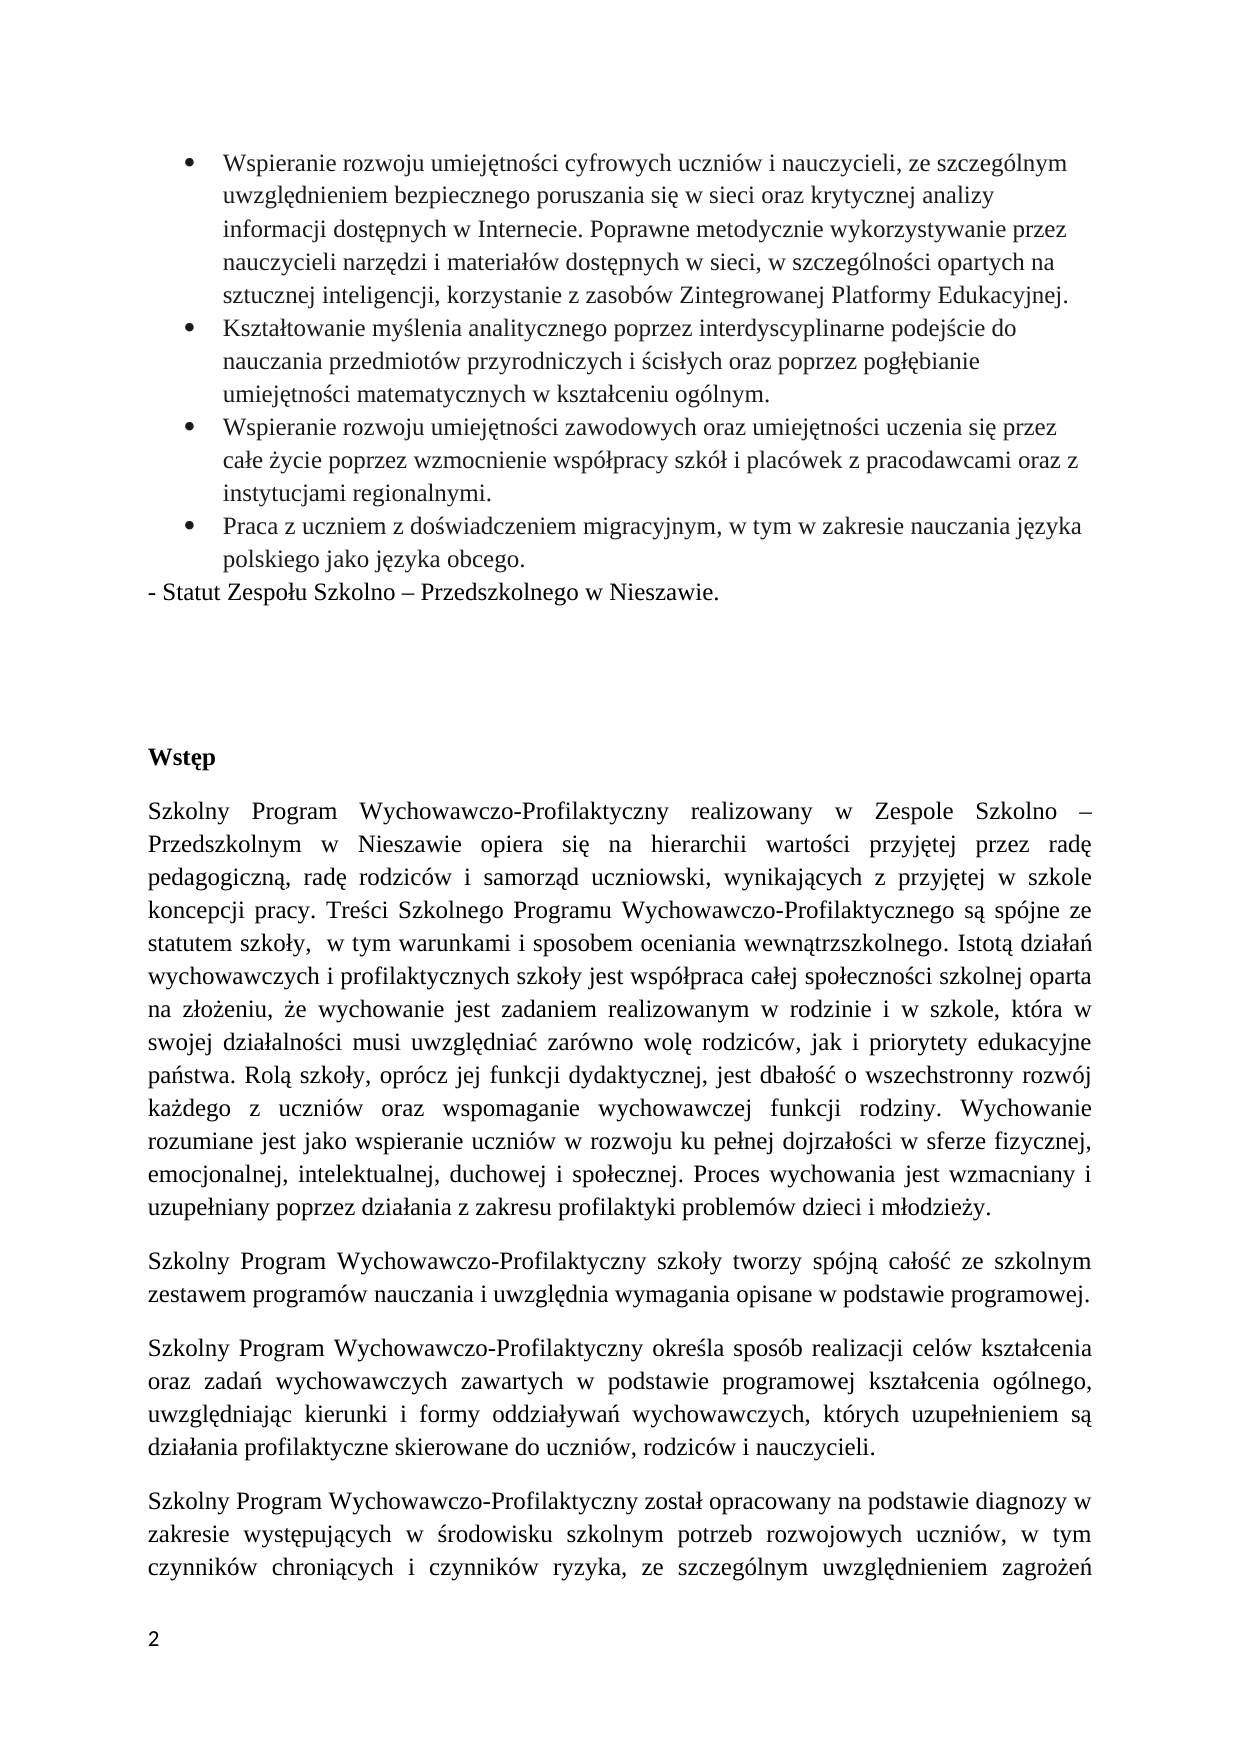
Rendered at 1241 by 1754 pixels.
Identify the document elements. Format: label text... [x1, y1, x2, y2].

list Kształtowanie myślenia analitycznego poprzez interdyscyplinarne podejście do nauczania przedmiotów przyrodniczych i ścisłych oraz poprzez pogłębianie umiejętności matematycznych w kształceniu ogólnym. [185, 313, 1093, 407]
list Wspieranie rozwoju umiejętności cyfrowych uczniów i nauczycieli, ze szczególnym uwzględnieniem bezpiecznego poruszania się w sieci oraz krytycznej analizy informacji dostępnych w Internecie. Poprawne metodycznie wykorzystywanie przez nauczycieli narzędzi i materiałów dostępnych w sieci, w szczególności opartych na sztucznej inteligencji, korzystanie z zasobów Zintegrowanej Platformy Edukacyjnej. [185, 148, 1093, 308]
text Szkolny Program Wychowawczo-Profilaktyczny szkoły tworzy spójną całość ze szkolnym zestawem programów nauczania i uwzględnia wymagania opisane w podstawie programowej. [148, 1246, 1093, 1308]
list Wspieranie rozwoju umiejętności zawodowych oraz umiejętności uczenia się przez całe życie poprzez wzmocnienie współpracy szkół i placówek z pracodawcami oraz z instytucjami regionalnymi. [185, 412, 1093, 507]
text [148, 1486, 1093, 1581]
text - Statut Zespołu Szkolno – Przedszkolnego w Nieszawie. [148, 577, 1093, 606]
text Szkolny Program Wychowawczo-Profilaktyczny określa sposób realizacji celów kształcenia oraz zadań wychowawczych zawartych w podstawie programowej kształcenia ogólnego, uwzględniając kierunki i formy oddziaływań wychowawczych, których uzupełnieniem są działania profilaktyczne skierowane do uczniów, rodziców i nauczycieli. [148, 1333, 1093, 1461]
text Wstęp [148, 742, 1093, 771]
text Szkolny Program Wychowawczo-Profilaktyczny realizowany w Zespole Szkolno – Przedszkolnym w Nieszawie opiera się na hierarchii wartości przyjętej przez radę pedagogiczną, radę rodziców i samorząd uczniowski, wynikających z przyjętej w szkole koncepcji pracy. Treści Szkolnego Programu Wychowawczo-Profilaktycznego są spójne ze statutem szkoły, w tym warunkami i sposobem oceniania wewnątrzszkolnego. Istotą działań wychowawczych i profilaktycznych szkoły jest współpraca całej społeczności szkolnej oparta na złożeniu, że wychowanie jest zadaniem realizowanym w rodzinie i w szkole, która w swojej działalności musi uwzględniać zarówno wolę rodziców, jak i priorytety edukacyjne państwa. Rolą szkoły, oprócz jej funkcji dydaktycznej, jest dbałość o wszechstronny rozwój każdego z uczniów oraz wspomaganie wychowawczej funkcji rodziny. Wychowanie rozumiane jest jako wspieranie uczniów w rozwoju ku pełnej dojrzałości w sferze fizycznej, emocjonalnej, intelektualnej, duchowej i społecznej. Proces wychowania jest wzmacniany i uzupełniany poprzez działania z zakresu profilaktyki problemów dzieci i młodzieży. [148, 796, 1093, 1221]
list Praca z uczniem z doświadczeniem migracyjnym, w tym w zakresie nauczania języka polskiego jako języka obcego. [185, 511, 1093, 573]
